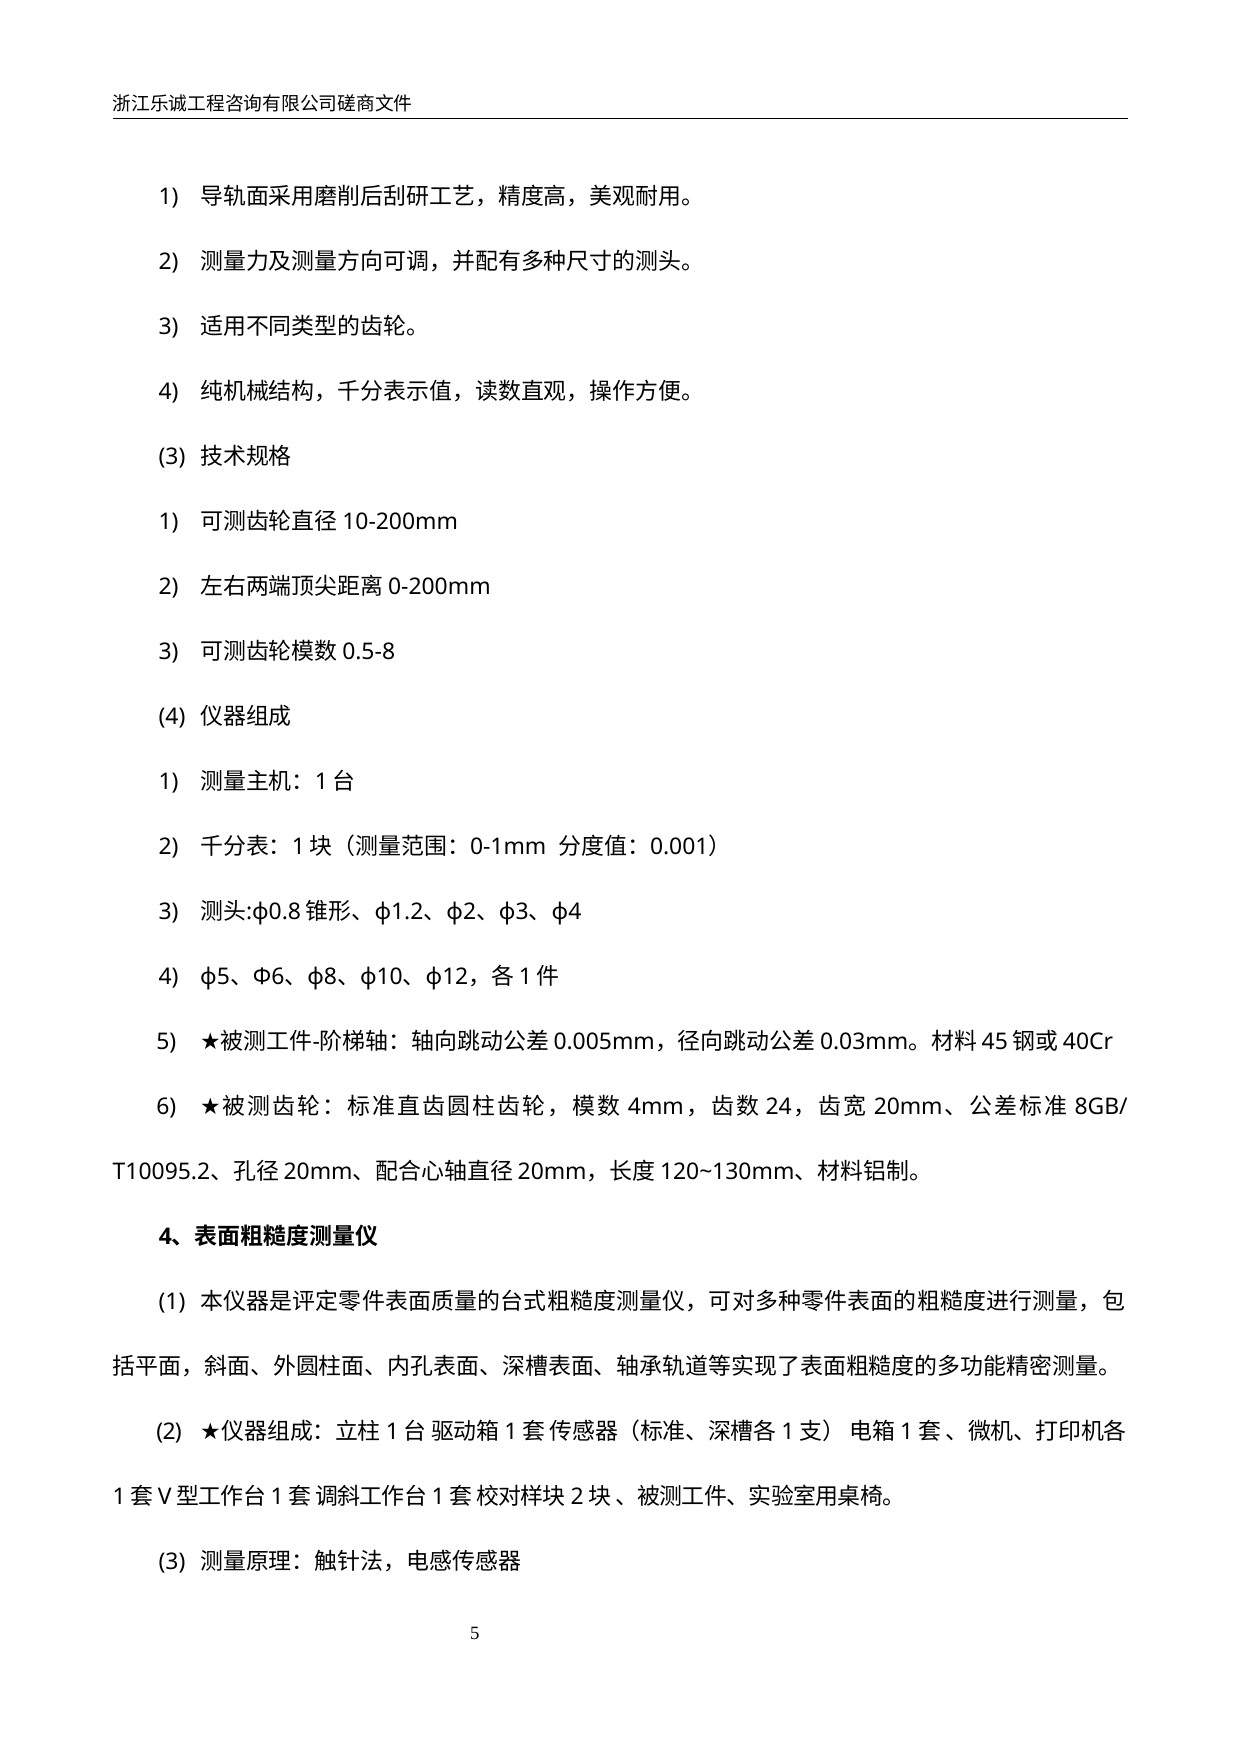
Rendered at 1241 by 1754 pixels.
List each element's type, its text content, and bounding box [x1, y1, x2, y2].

list 测量主机：1台 [112, 747, 1128, 812]
list 纯机械结构，千分表示值，读数直观，操作方便。 [112, 357, 1128, 422]
list 可测齿轮模数0.5-8 [112, 617, 1128, 682]
list 可测齿轮直径10-200mm [112, 487, 1128, 552]
list ★被测齿轮：标准直齿圆柱齿轮，模数4mm，齿数24，齿宽20mm、公差标准8GB/T10095.2、孔径20mm、配合心轴直径20mm，长度120~130mm、材料铝制。 [112, 1072, 1128, 1202]
list ★被测工件-阶梯轴：轴向跳动公差0.005mm，径向跳动公差0.03mm。材料45钢或40Cr [112, 1007, 1128, 1072]
list 技术规格 [112, 422, 1128, 487]
list 仪器组成 [112, 682, 1128, 747]
list 测量力及测量方向可调，并配有多种尺寸的测头。 [112, 227, 1128, 292]
list ★仪器组成：立柱1台 驱动箱1套 传感器（标准、深槽各1支） 电箱1套 、微机、打印机各1套 V型工作台1套 调斜工作台1套 校对样块 2块 、被测工件、实验室用桌椅。 [112, 1397, 1128, 1527]
list 适用不同类型的齿轮。 [112, 292, 1128, 357]
list 左右两端顶尖距离0-200mm [112, 552, 1128, 617]
list 千分表：1块（测量范围：0-1mm 分度值：0.001） [112, 812, 1128, 877]
list 本仪器是评定零件表面质量的台式粗糙度测量仪，可对多种零件表面的粗糙度进行测量，包括平面，斜面、外圆柱面、内孔表面、深槽表面、轴承轨道等实现了表面粗糙度的多功能精密测量。 [112, 1267, 1128, 1397]
text 4、表面粗糙度测量仪 [112, 1202, 1128, 1267]
list 导轨面采用磨削后刮研工艺，精度高，美观耐用。 [112, 162, 1128, 227]
list ф5、Φ6、ф8、ф10、ф12，各1件 [112, 942, 1128, 1007]
list 测头:ф0.8锥形、ф1.2、ф2、ф3、ф4 [112, 877, 1128, 942]
list 测量原理：触针法，电感传感器 [112, 1527, 1128, 1592]
